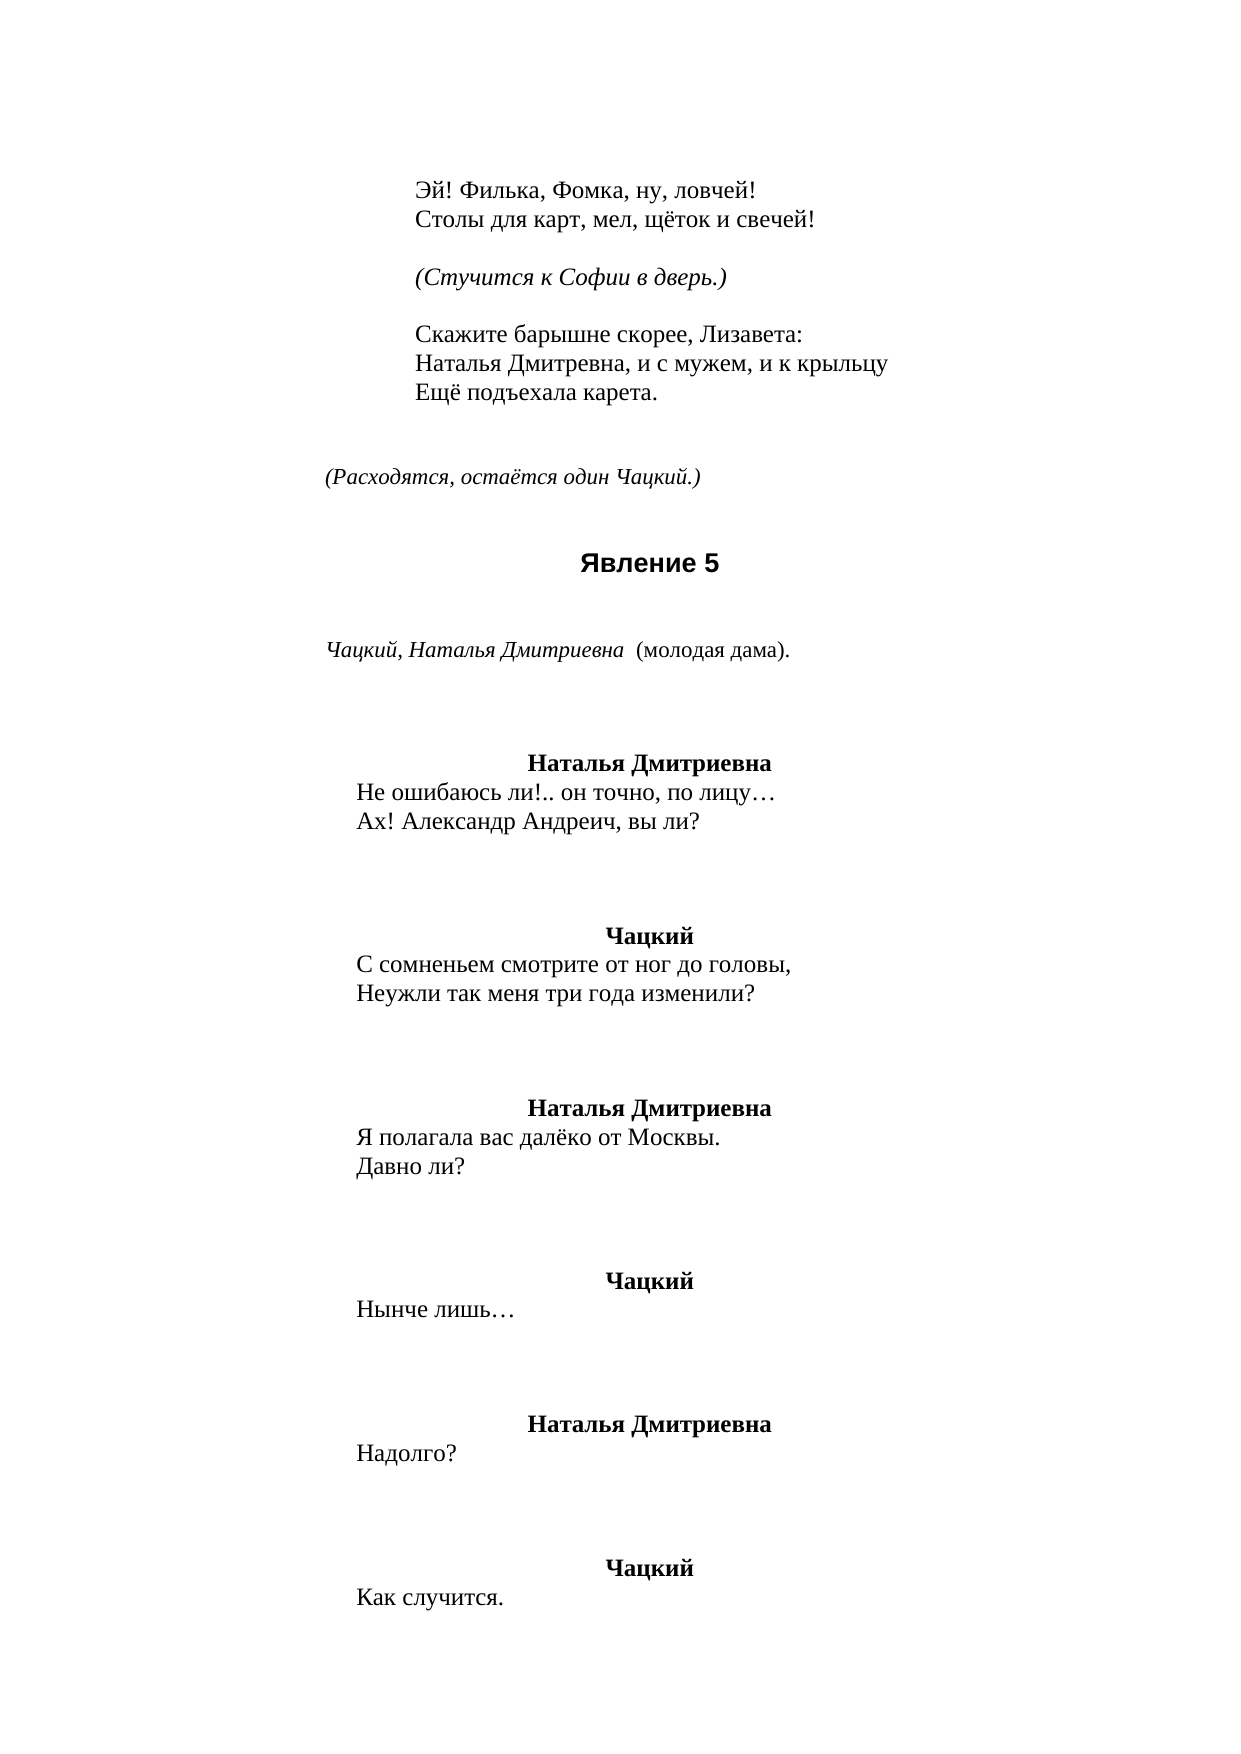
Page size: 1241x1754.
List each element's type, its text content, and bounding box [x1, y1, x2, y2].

subtitle Чацкий [148, 921, 1152, 949]
text Неужли так меня три года изменили? [356, 978, 1089, 1007]
text Наталья Дмитревна, и с мужем, и к крыльцу [356, 348, 1089, 377]
text Чацкий, Наталья Дмитриевна (молодая дама). [266, 636, 1089, 662]
text Скажите барышне скорее, Лизавета: [356, 319, 1089, 348]
text Не ошибаюсь ли!.. он точно, по лицу… [356, 777, 1089, 806]
text Эй! Филька, Фомка, ну, ловчей! [356, 176, 1089, 204]
text (Стучится к Софии в дверь.) [356, 262, 1089, 291]
text Как случится. [356, 1582, 1089, 1611]
text С сомненьем смотрите от ног до головы, [356, 949, 1089, 978]
text Столы для карт, мел, щёток и свечей! [356, 204, 1089, 233]
subtitle Чацкий [148, 1266, 1152, 1294]
subtitle Наталья Дмитриевна [148, 1093, 1152, 1122]
subtitle Наталья Дмитриевна [148, 1409, 1152, 1438]
subtitle Наталья Дмитриевна [148, 748, 1152, 777]
text Надолго? [356, 1438, 1089, 1467]
subtitle Чацкий [148, 1553, 1152, 1582]
text Ещё подъехала карета. [356, 377, 1089, 406]
text Я полагала вас далёко от Москвы. [356, 1122, 1089, 1151]
subtitle Явление 5 [148, 547, 1152, 578]
text Ах! Александр Андреич, вы ли? [356, 806, 1089, 834]
text (Расходятся, остаётся один Чацкий.) [266, 463, 1089, 489]
text Давно ли? [356, 1151, 1089, 1179]
text Нынче лишь… [356, 1294, 1089, 1323]
